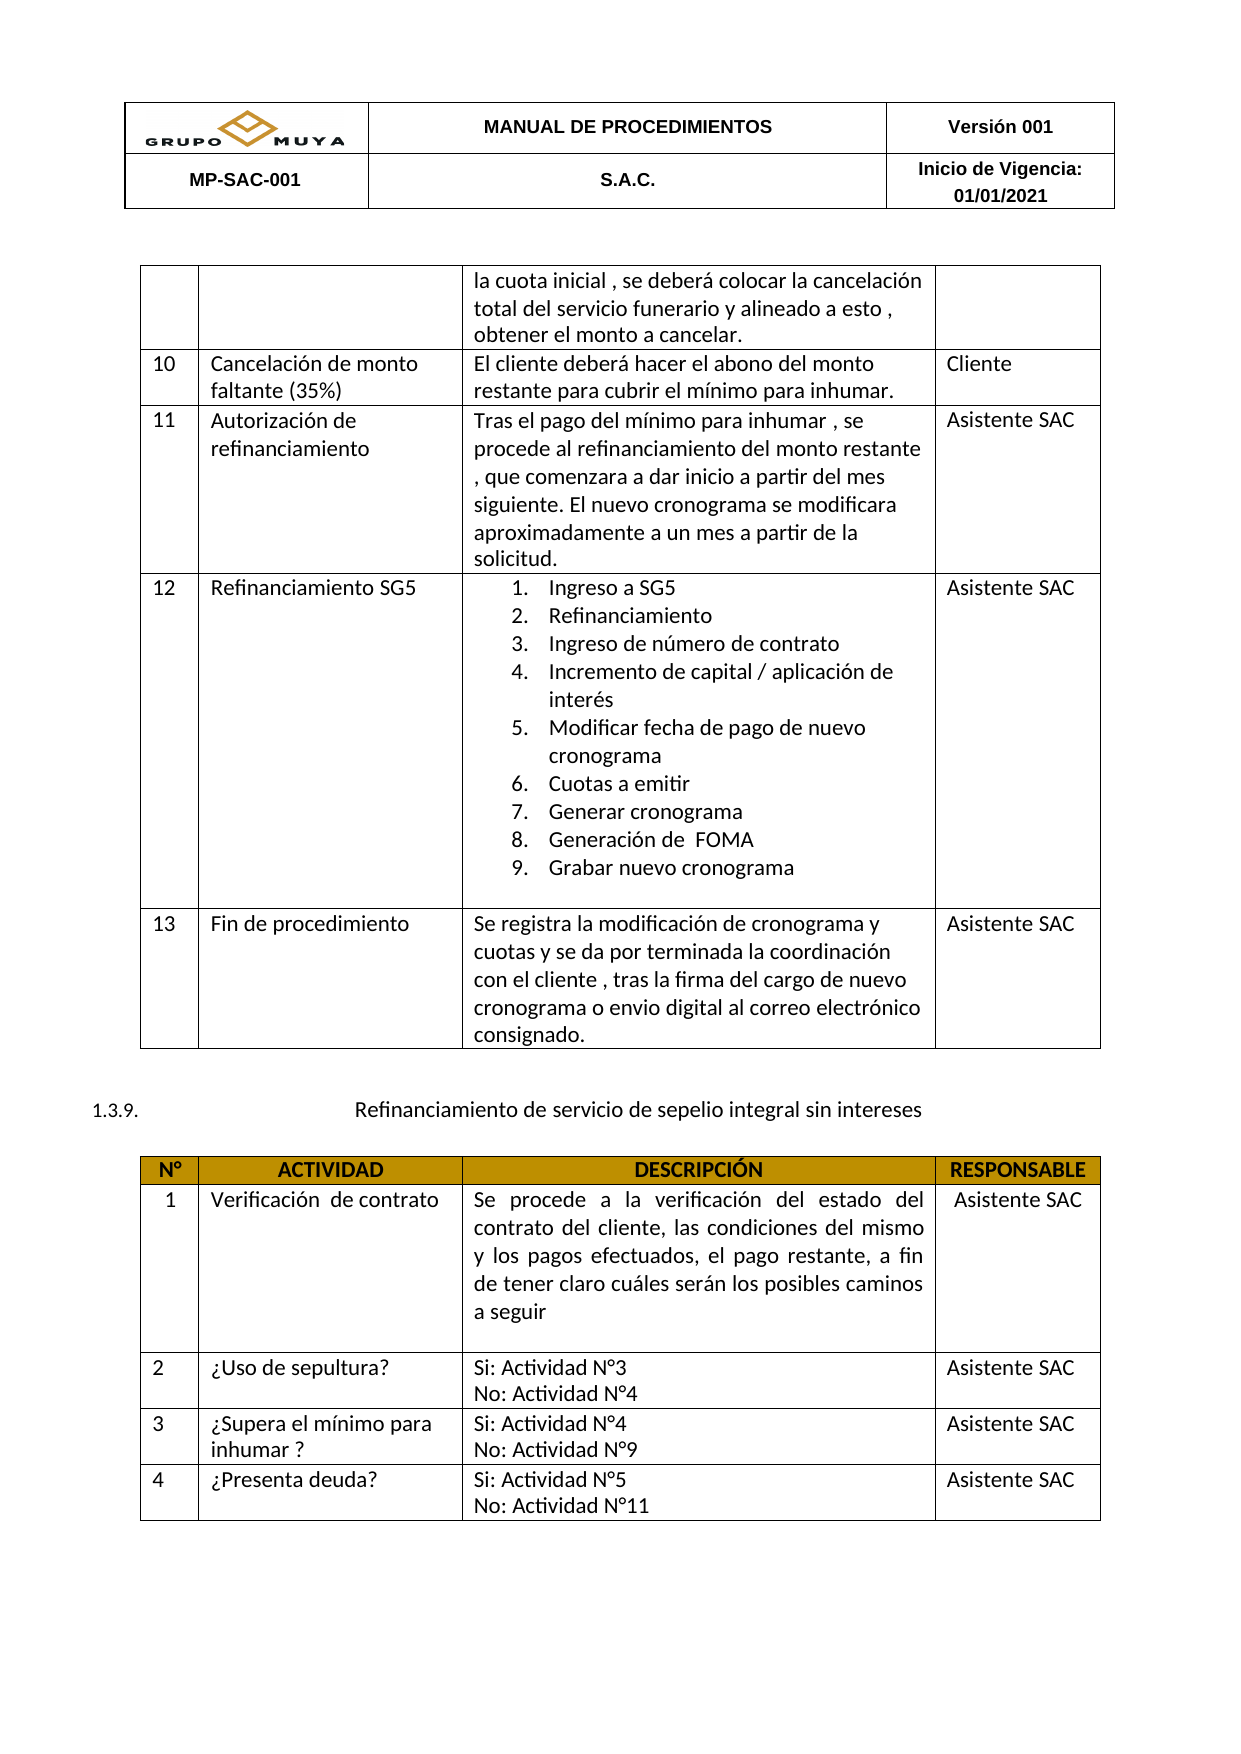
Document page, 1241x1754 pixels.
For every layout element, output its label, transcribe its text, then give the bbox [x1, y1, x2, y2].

picture [145, 110, 345, 147]
table_cell Asistente SAC [936, 406, 1100, 572]
table_cell Verificación de contrato [199, 1185, 462, 1352]
table_cell Tras el pago del mínimo para inhumar , se procede al refinanciamiento del monto restante , que comenzara a dar inicio a partir del mes siguiente. El nuevo cronograma se modificara aproximadamente a un mes a partir de la solicitud. [463, 406, 935, 572]
table_cell Autorización de refinanciamiento [199, 406, 462, 572]
table_cell 1 [141, 1185, 198, 1352]
table_header [936, 266, 1100, 349]
table_header ACTIVIDAD [199, 1157, 462, 1184]
table_cell Asistente SAC [936, 1185, 1100, 1352]
table_cell 3 [141, 1409, 198, 1464]
table_cell 13 [141, 909, 198, 1048]
list Refinanciamiento de servicio de sepelio integral sin intereses [92, 1096, 1133, 1124]
table_cell Si: Actividad N°3 No: Actividad N°4 [463, 1353, 935, 1408]
table_cell Asistente SAC [936, 909, 1100, 1048]
table_cell Si: Actividad N°4 No: Actividad N°9 [463, 1409, 935, 1464]
table_cell Ingreso a SG5 Refinanciamiento Ingreso de número de contrato Incremento de capital / aplicación de interés Modificar fecha de pago de nuevo cronograma Cuotas a emitir Generar cronograma Generación de FOMA Grabar nuevo cronograma [463, 574, 935, 908]
table_header N° [141, 1157, 198, 1184]
table_cell Asistente SAC [936, 1409, 1100, 1464]
table_cell Asistente SAC [936, 1353, 1100, 1408]
table_cell Se registra la modificación de cronograma y cuotas y se da por terminada la coordinación con el cliente , tras la firma del cargo de nuevo cronograma o envio digital al correo electrónico consignado. [463, 909, 935, 1048]
table_cell Fin de procedimiento [199, 909, 462, 1048]
table_cell ¿Uso de sepultura? [199, 1353, 462, 1408]
table_cell ¿Supera el mínimo para inhumar ? [199, 1409, 462, 1464]
table_cell 12 [141, 574, 198, 908]
table_cell ¿Presenta deuda? [199, 1465, 462, 1520]
table_cell Asistente SAC [936, 574, 1100, 908]
table_cell Refinanciamiento SG5 [199, 574, 462, 908]
table_cell El cliente deberá hacer el abono del monto restante para cubrir el mínimo para inhumar. [463, 350, 935, 405]
table_header [199, 266, 462, 349]
table_cell 4 [141, 1465, 198, 1520]
table_cell Se procede a la verificación del estado del contrato del cliente, las condiciones del mismo y los pagos efectuados, el pago restante, a fin de tener claro cuáles serán los posibles caminos a seguir [463, 1185, 935, 1352]
table_header [141, 266, 198, 349]
table_cell 11 [141, 406, 198, 572]
table_cell Cliente [936, 350, 1100, 405]
table_cell Asistente SAC [936, 1465, 1100, 1520]
table_header RESPONSABLE [936, 1157, 1100, 1184]
table_cell Si: Actividad N°5 No: Actividad N°11 [463, 1465, 935, 1520]
table_cell Cancelación de monto faltante (35%) [199, 350, 462, 405]
table_cell 2 [141, 1353, 198, 1408]
table_header la cuota inicial , se deberá colocar la cancelación total del servicio funerario y alineado a esto , obtener el monto a cancelar. [463, 266, 935, 349]
table_cell 10 [141, 350, 198, 405]
table_header DESCRIPCIÓN [463, 1157, 935, 1184]
